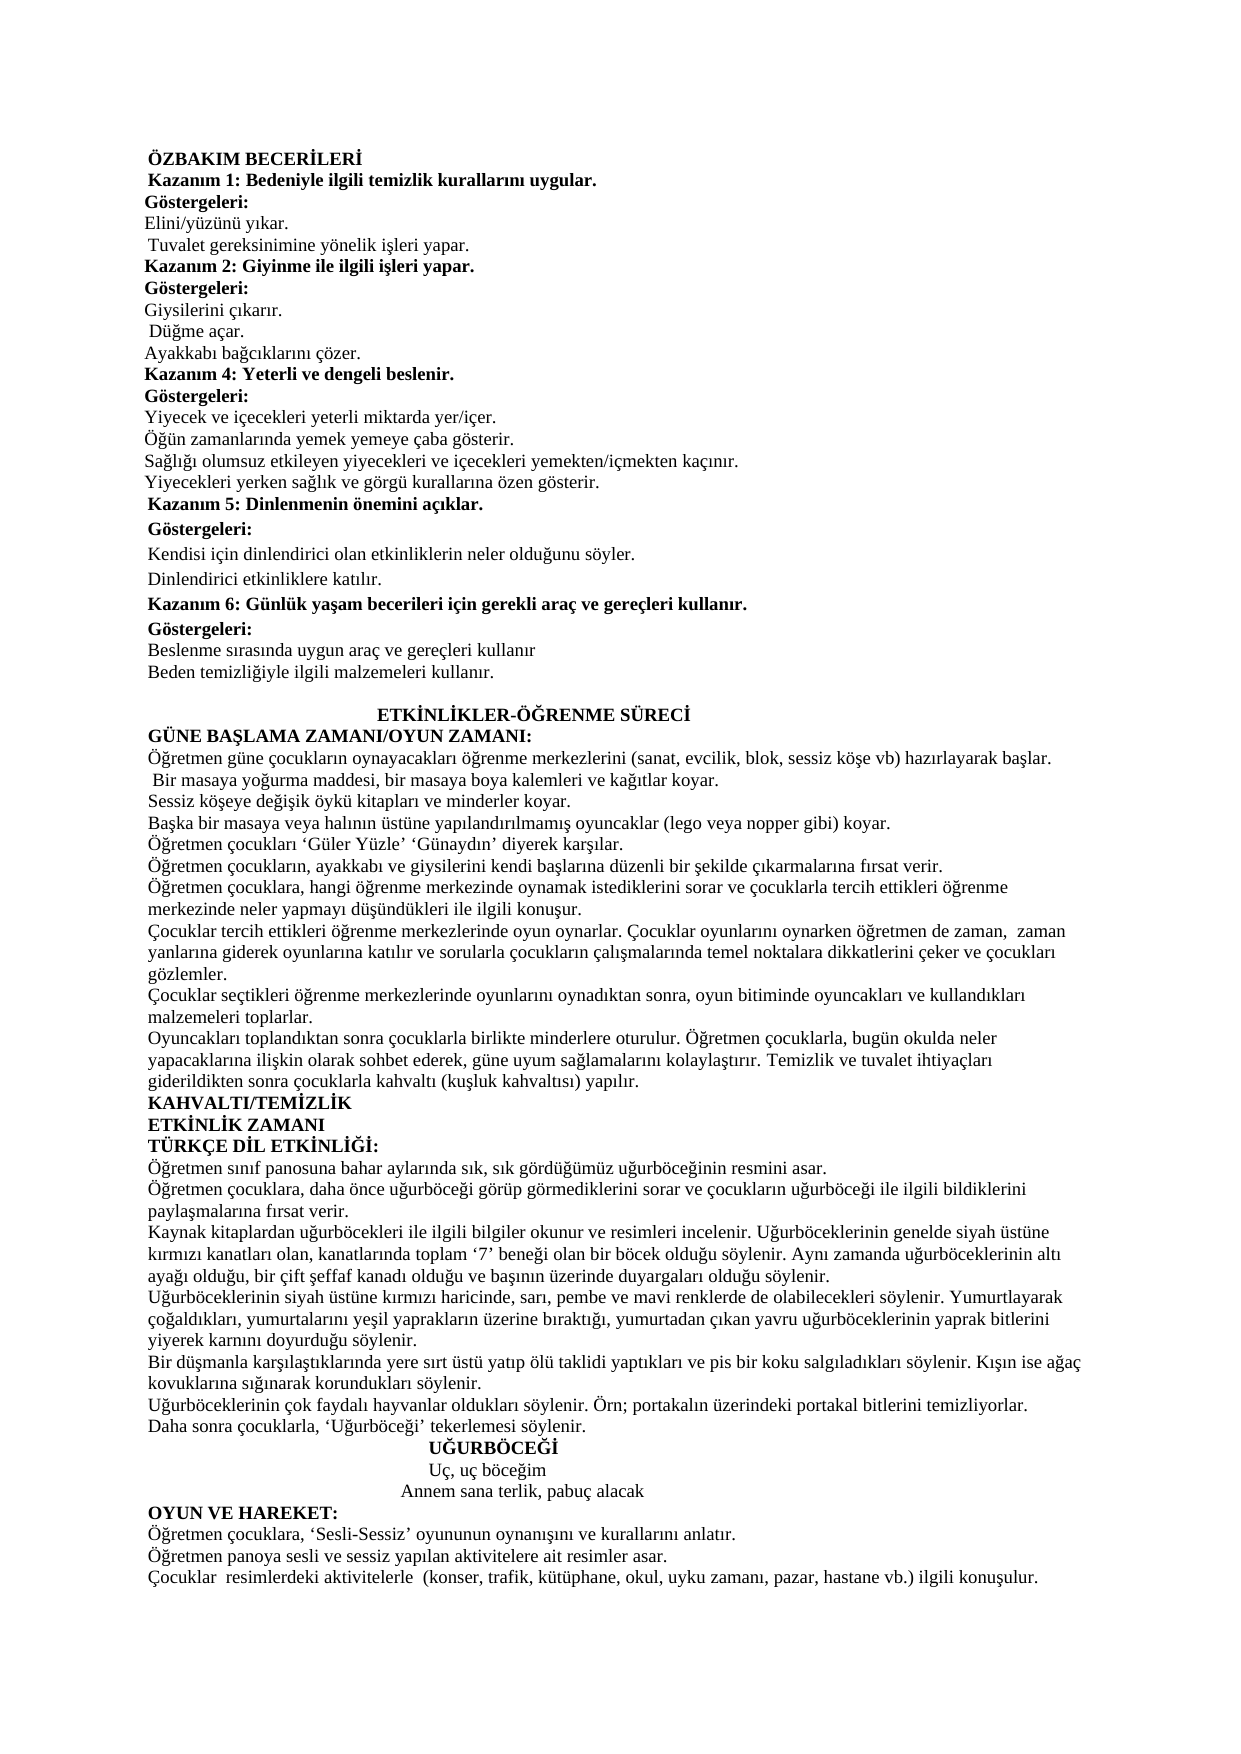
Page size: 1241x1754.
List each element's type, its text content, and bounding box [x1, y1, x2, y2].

text GÜNE BAŞLAMA ZAMANI/OYUN ZAMANI: [148, 725, 1093, 747]
table_cell Kazanım 6: Günlük yaşam becerileri için gerekli araç ve gereçleri kullanır. [136, 593, 1240, 618]
table_cell Göstergeleri: [136, 518, 1240, 543]
text ETKİNLİK ZAMANI [148, 1113, 1093, 1135]
table_header Kazanım 2: Giyinme ile ilgili işleri yapar. [133, 255, 1240, 277]
text Sessiz köşeye değişik öykü kitapları ve minderler koyar. [148, 790, 1093, 812]
text Daha sonra çocuklarla, ‘Uğurböceği’ tekerlemesi söylenir. [148, 1415, 1093, 1437]
text Kaynak kitaplardan uğurböcekleri ile ilgili bilgiler okunur ve resimleri incelenir. Uğurböceklerinin genelde siyah üstüne kırmızı kanatları olan, kanatlarında toplam ‘7’ beneği olan bir böcek olduğu söylenir. Aynı zamanda uğurböceklerinin altı ayağı olduğu, bir çift şeffaf kanadı olduğu ve başının üzerinde duyargaları olduğu söylenir. [148, 1221, 1093, 1286]
text Bir masaya yoğurma maddesi, bir masaya boya kalemleri ve kağıtlar koyar. [148, 768, 1093, 790]
text TÜRKÇE DİL ETKİNLİĞİ: [148, 1135, 1093, 1157]
text Çocuklar seçtikleri öğrenme merkezlerinde oyunlarını oynadıktan sonra, oyun bitiminde oyuncakları ve kullandıkları malzemeleri toplarlar. [148, 984, 1093, 1027]
text Öğretmen çocukları ‘Güler Yüzle’ ‘Günaydın’ diyerek karşılar. [148, 833, 1093, 855]
table_cell Kendisi için dinlendirici olan etkinliklerin neler olduğunu söyler. [136, 543, 1240, 568]
text Öğretmen güne çocukların oynayacakları öğrenme merkezlerini (sanat, evcilik, blok, sessiz köşe vb) hazırlayarak başlar. [148, 747, 1093, 768]
text Tuvalet gereksinimine yönelik işleri yapar. [148, 234, 1093, 255]
text ETKİNLİKLER-ÖĞRENME SÜRECİ [148, 704, 1093, 725]
text Uğurböceklerinin siyah üstüne kırmızı haricinde, sarı, pembe ve mavi renklerde de olabilecekleri söylenir. Yumurtlayarak çoğaldıkları, yumurtalarını yeşil yaprakların üzerine bıraktığı, yumurtadan çıkan yavru uğurböceklerinin yaprak bitlerini yiyerek karnını doyurduğu söylenir. [148, 1286, 1093, 1351]
text Öğretmen çocuklara, ‘Sesli-Sessiz’ oyununun oynanışını ve kurallarını anlatır. [148, 1523, 1093, 1545]
table_cell Göstergeleri: [133, 277, 1240, 298]
text Çocuklar tercih ettikleri öğrenme merkezlerinde oyun oynarlar. Çocuklar oyunlarını oynarken öğretmen de zaman, zaman yanlarına giderek oyunlarına katılır ve sorularla çocukların çalışmalarında temel noktalara dikkatlerini çeker ve çocukları gözlemler. [148, 919, 1093, 984]
text Öğretmen çocuklara, hangi öğrenme merkezinde oynamak istediklerini sorar ve çocuklarla tercih ettikleri öğrenme merkezinde neler yapmayı düşündükleri ile ilgili konuşur. [148, 876, 1093, 919]
text Kazanım 1: Bedeniyle ilgili temizlik kurallarını uygular. [148, 169, 1093, 191]
text OYUN VE HAREKET: [148, 1502, 1093, 1523]
text Oyuncakları toplandıktan sonra çocuklarla birlikte minderlere oturulur. Öğretmen çocuklarla, bugün okulda neler yapacaklarına ilişkin olarak sohbet ederek, güne uyum sağlamalarını kolaylaştırır. Temizlik ve tuvalet ihtiyaçları giderildikten sonra çocuklarla kahvaltı (kuşluk kahvaltısı) yapılır. [148, 1027, 1093, 1092]
table_header Göstergeleri: [133, 191, 1240, 212]
text Uğurböceklerinin çok faydalı hayvanlar oldukları söylenir. Örn; portakalın üzerindeki portakal bitlerini temizliyorlar. [148, 1394, 1093, 1415]
text Öğretmen çocuklara, daha önce uğurböceği görüp görmediklerini sorar ve çocukların uğurböceği ile ilgili bildiklerini paylaşmalarına fırsat verir. [148, 1178, 1093, 1221]
table_cell Elini/yüzünü yıkar. [133, 212, 1240, 234]
text Öğretmen çocukların, ayakkabı ve giysilerini kendi başlarına düzenli bir şekilde çıkarmalarına fırsat verir. [148, 855, 1093, 876]
text Annem sana terlik, pabuç alacak [148, 1480, 1093, 1502]
table_cell Giysilerini çıkarır. [133, 299, 1240, 320]
table_cell Göstergeleri: Beslenme sırasında uygun araç ve gereçleri kullanır Beden temizliğiyle ilgili malzemeleri kullanır. [136, 618, 1240, 704]
text Çocuklar resimlerdeki aktivitelerle (konser, trafik, kütüphane, okul, uyku zamanı, pazar, hastane vb.) ilgili konuşulur. [148, 1566, 1093, 1588]
text KAHVALTI/TEMİZLİK [148, 1092, 1093, 1113]
table_cell Düğme açar. Ayakkabı bağcıklarını çözer. Kazanım 4: Yeterli ve dengeli beslenir. Göstergeleri: Yiyecek ve içecekleri yeterli miktarda yer/içer. Öğün zamanlarında yemek yemeye çaba gösterir. Sağlığı olumsuz etkileyen yiyecekleri ve içecekleri yemekten/içmekten kaçınır. Yiyecekleri yerken sağlık ve görgü kurallarına özen gösterir. [133, 320, 1240, 493]
text Bir düşmanla karşılaştıklarında yere sırt üstü yatıp ölü taklidi yaptıkları ve pis bir koku salgıladıkları söylenir. Kışın ise ağaç kovuklarına sığınarak korundukları söylenir. [148, 1351, 1093, 1394]
table_cell Dinlendirici etkinliklere katılır. [136, 568, 1240, 593]
text Öğretmen panoya sesli ve sessiz yapılan aktivitelere ait resimler asar. [148, 1545, 1093, 1566]
text UĞURBÖCEĞİ [148, 1437, 1093, 1458]
text Başka bir masaya veya halının üstüne yapılandırılmamış oyuncaklar (lego veya nopper gibi) koyar. [148, 812, 1093, 833]
text ÖZBAKIM BECERİLERİ [148, 148, 1093, 169]
table_cell Kazanım 5: Dinlenmenin önemini açıklar. [136, 493, 1240, 518]
text Öğretmen sınıf panosuna bahar aylarında sık, sık gördüğümüz uğurböceğinin resmini asar. [148, 1157, 1093, 1178]
text Uç, uç böceğim [148, 1458, 1093, 1480]
